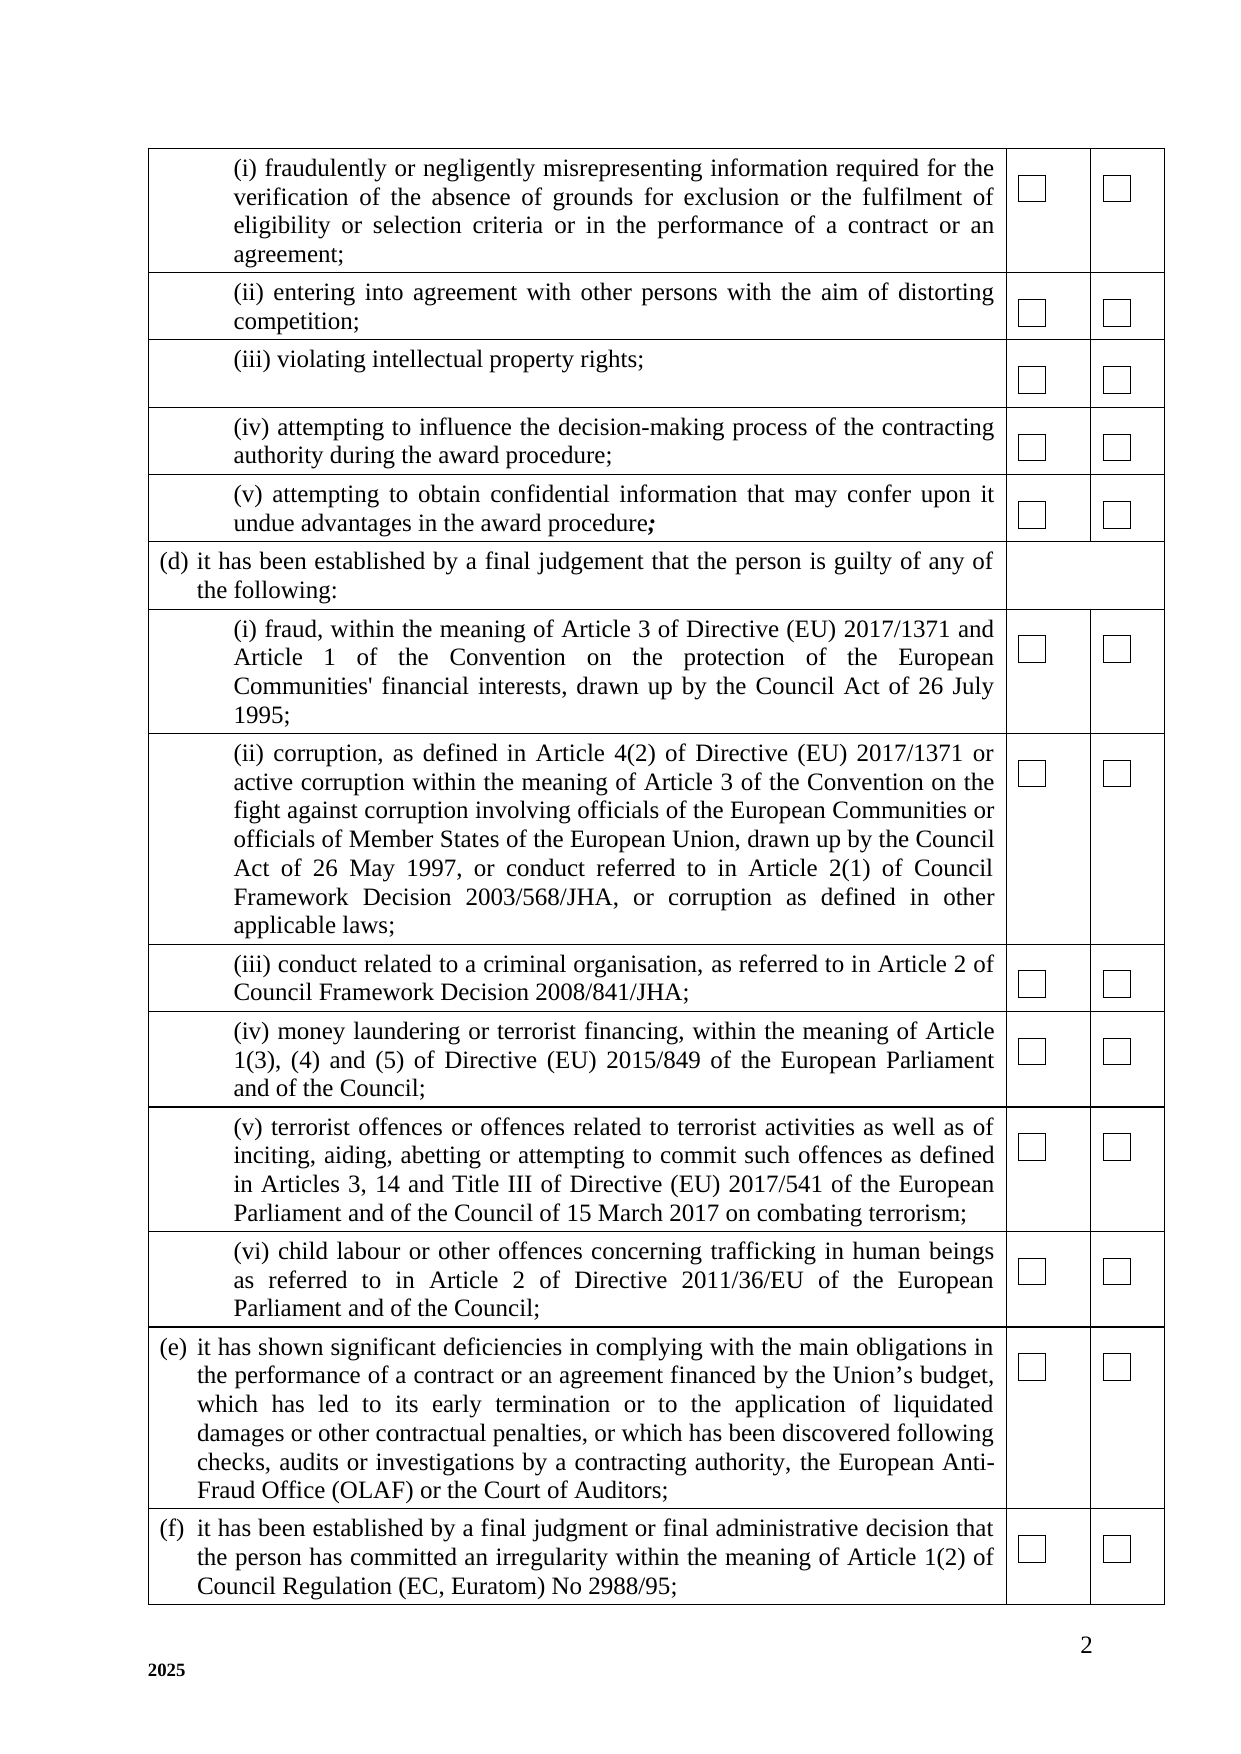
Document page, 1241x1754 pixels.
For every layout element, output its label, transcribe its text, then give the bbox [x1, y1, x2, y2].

table_cell [1091, 734, 1164, 943]
table_cell [1091, 475, 1164, 541]
table_cell (iv) money laundering or terrorist financing, within the meaning of Article 1(3), (4) and (5) of Directive (EU) 2015/849 of the European Parliament and of the Council; [149, 1012, 1006, 1106]
table_cell [1091, 408, 1164, 474]
table_cell [1091, 945, 1164, 1011]
table_cell [1007, 945, 1090, 1011]
table_cell (i) fraudulently or negligently misrepresenting information required for the verification of the absence of grounds for exclusion or the fulfilment of eligibility or selection criteria or in the performance of a contract or an agreement; [149, 149, 1006, 272]
table_cell [1007, 475, 1090, 541]
table_cell (v) terrorist offences or offences related to terrorist activities as well as of inciting, aiding, abetting or attempting to commit such offences as defined in Articles 3, 14 and Title III of Directive (EU) 2017/541 of the European Parliament and of the Council of 15 March 2017 on combating terrorism; [149, 1108, 1006, 1231]
table_cell (vi) child labour or other offences concerning trafficking in human beings as referred to in Article 2 of Directive 2011/36/EU of the European Parliament and of the Council; [149, 1232, 1006, 1326]
table_cell [1091, 149, 1164, 272]
table_cell (ii) corruption, as defined in Article 4(2) of Directive (EU) 2017/1371 or active corruption within the meaning of Article 3 of the Convention on the fight against corruption involving officials of the European Communities or officials of Member States of the European Union, drawn up by the Council Act of 26 May 1997, or conduct referred to in Article 2(1) of Council Framework Decision 2003/568/JHA, or corruption as defined in other applicable laws; [149, 734, 1006, 943]
table_cell [1007, 1108, 1090, 1231]
table_cell (v) attempting to obtain confidential information that may confer upon it undue advantages in the award procedure; [149, 475, 1006, 541]
table_cell [1091, 340, 1164, 407]
table_cell (iii) conduct related to a criminal organisation, as referred to in Article 2 of Council Framework Decision 2008/841/JHA; [149, 945, 1006, 1011]
table_cell [1007, 734, 1090, 943]
table_cell [1091, 273, 1164, 339]
table_cell [1091, 1232, 1164, 1326]
table_cell [1091, 1012, 1164, 1106]
table_cell it has been established by a final judgement that the person is guilty of any of the following: [149, 542, 1006, 608]
table_cell it has been established by a final judgment or final administrative decision that the person has committed an irregularity within the meaning of Article 1(2) of Council Regulation (EC, Euratom) No 2988/95; [149, 1509, 1006, 1604]
table_cell (i) fraud, within the meaning of Article 3 of Directive (EU) 2017/1371 and Article 1 of the Convention on the protection of the European Communities' financial interests, drawn up by the Council Act of 26 July 1995; [149, 610, 1006, 733]
table_cell [1007, 273, 1090, 339]
table_cell [1007, 149, 1090, 272]
table_cell [1091, 1108, 1164, 1231]
table_cell [1007, 542, 1164, 608]
table_cell it has shown significant deficiencies in complying with the main obligations in the performance of a contract or an agreement financed by the Union’s budget, which has led to its early termination or to the application of liquidated damages or other contractual penalties, or which has been discovered following checks, audits or investigations by a contracting authority, the European Anti-Fraud Office (OLAF) or the Court of Auditors; [149, 1328, 1006, 1508]
table_cell (iv) attempting to influence the decision-making process of the contracting authority during the award procedure; [149, 408, 1006, 474]
table_cell [1091, 610, 1164, 733]
table_cell [1007, 408, 1090, 474]
table_cell [1007, 1509, 1090, 1604]
table_cell [1007, 1232, 1090, 1326]
table_cell [1091, 1328, 1164, 1508]
table_cell (iii) violating intellectual property rights; [149, 340, 1006, 407]
table_cell [1007, 1328, 1090, 1508]
table_cell [1007, 610, 1090, 733]
table_cell (ii) entering into agreement with other persons with the aim of distorting competition; [149, 273, 1006, 339]
table_cell [1007, 1012, 1090, 1106]
table_cell [1091, 1509, 1164, 1604]
table_cell [1007, 340, 1090, 407]
